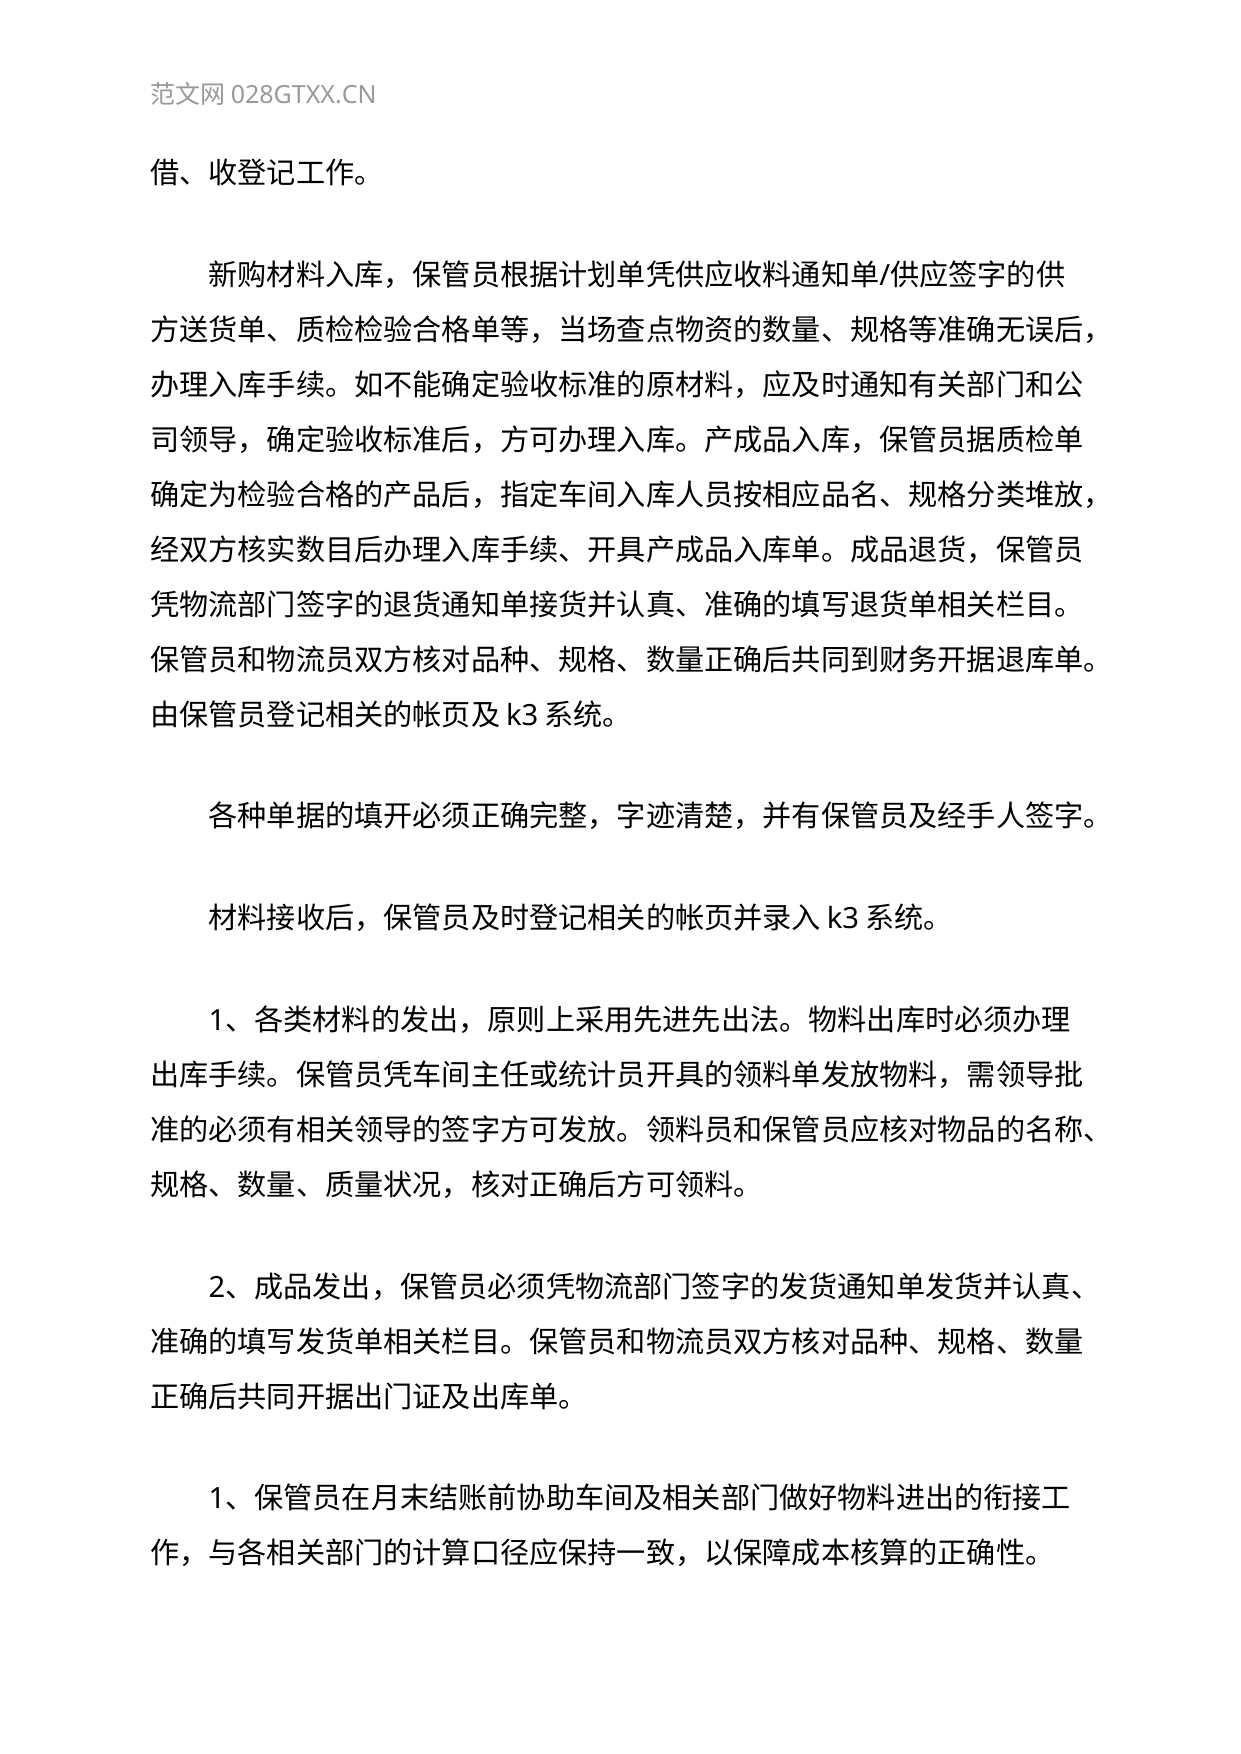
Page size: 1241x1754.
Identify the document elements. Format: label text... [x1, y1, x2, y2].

text 材料接收后，保管员及时登记相关的帐页并录入k3系统。 [150, 895, 1090, 937]
text 1、保管员在月末结账前协助车间及相关部门做好物料进出的衔接工作，与各相关部门的计算口径应保持一致，以保障成本核算的正确性。 [150, 1475, 1090, 1572]
text 2、成品发出，保管员必须凭物流部门签字的发货通知单发货并认真、准确的填写发货单相关栏目。保管员和物流员双方核对品种、规格、数量正确后共同开据出门证及出库单。 [150, 1263, 1090, 1416]
text 1、各类材料的发出，原则上采用先进先出法。物料出库时必须办理出库手续。保管员凭车间主任或统计员开具的领料单发放物料，需领导批准的必须有相关领导的签字方可发放。领料员和保管员应核对物品的名称、规格、数量、质量状况，核对正确后方可领料。 [150, 997, 1090, 1204]
text 各种单据的填开必须正确完整，字迹清楚，并有保管员及经手人签字。 [150, 793, 1090, 835]
text 新购材料入库，保管员根据计划单凭供应收料通知单/供应签字的供方送货单、质检检验合格单等，当场查点物资的数量、规格等准确无误后，办理入库手续。如不能确定验收标准的原材料，应及时通知有关部门和公司领导，确定验收标准后，方可办理入库。产成品入库，保管员据质检单确定为检验合格的产品后，指定车间入库人员按相应品名、规格分类堆放，经双方核实数目后办理入库手续、开具产成品入库单。成品退货，保管员凭物流部门签字的退货通知单接货并认真、准确的填写退货单相关栏目。保管员和物流员双方核对品种、规格、数量正确后共同到财务开据退库单。由保管员登记相关的帐页及k3系统。 [150, 252, 1090, 733]
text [150, 150, 1090, 192]
